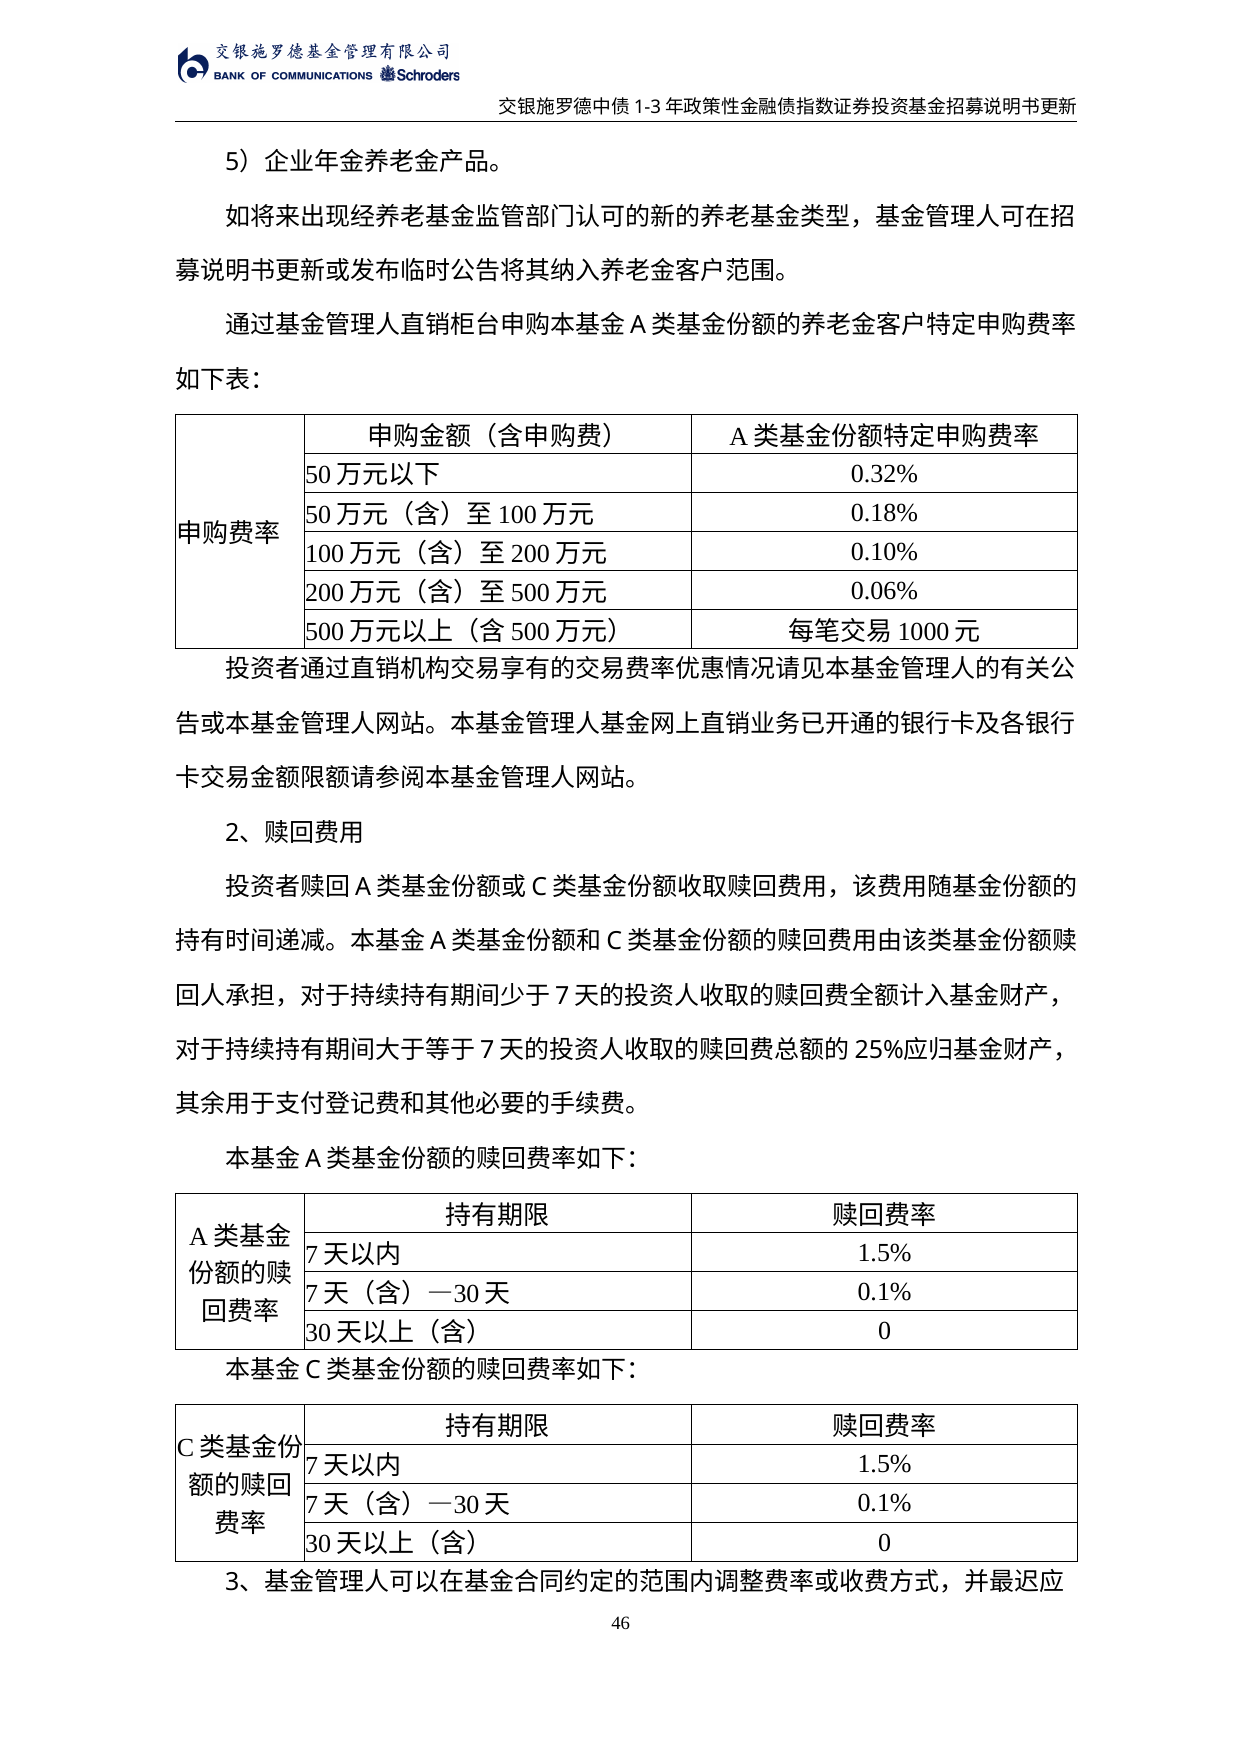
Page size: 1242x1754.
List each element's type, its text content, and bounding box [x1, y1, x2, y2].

table_header 赎回费率 [692, 1405, 1077, 1443]
table_header 申购金额（含申购费） [305, 415, 691, 453]
text 投资者通过直销机构交易享有的交易费率优惠情况请见本基金管理人的有关公告或本基金管理人网站。本基金管理人基金网上直销业务已开通的银行卡及各银行卡交易金额限额请参阅本基金管理人网站。 [175, 649, 1077, 794]
text 本基金A类基金份额的赎回费率如下： [175, 1138, 1077, 1174]
table_cell 50万元（含）至100万元 [305, 493, 691, 531]
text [175, 1562, 1077, 1598]
table_cell 200万元（含）至500万元 [305, 571, 691, 609]
table_header 赎回费率 [692, 1194, 1077, 1232]
text 如将来出现经养老基金监管部门认可的新的养老基金类型，基金管理人可在招募说明书更新或发布临时公告将其纳入养老金客户范围。 [175, 196, 1077, 287]
table_header 持有期限 [305, 1405, 691, 1443]
table_header 持有期限 [305, 1194, 691, 1232]
table_cell 50万元以下 [305, 454, 691, 492]
picture [178, 43, 460, 83]
table_cell 0.06% [692, 571, 1077, 609]
table_cell 7天（含）—30天 [305, 1484, 691, 1522]
table_cell 0 [692, 1523, 1077, 1561]
table_cell 0.32% [692, 454, 1077, 492]
table_cell 0.10% [692, 532, 1077, 570]
text 2、赎回费用 [175, 812, 1077, 848]
table_cell 7天（含）—30天 [305, 1272, 691, 1310]
table_cell 1.5% [692, 1233, 1077, 1271]
table_cell 7天以内 [305, 1233, 691, 1271]
text 投资者赎回A类基金份额或C类基金份额收取赎回费用，该费用随基金份额的持有时间递减。本基金A类基金份额和C类基金份额的赎回费用由该类基金份额赎回人承担，对于持续持有期间少于7天的投资人收取的赎回费全额计入基金财产，对于持续持有期间大于等于7天的投资人收取的赎回费总额的25%应归基金财产，其余用于支付登记费和其他必要的手续费。 [175, 866, 1077, 1120]
text 通过基金管理人直销柜台申购本基金A类基金份额的养老金客户特定申购费率如下表： [175, 305, 1077, 395]
table_cell 30天以上（含） [305, 1311, 691, 1349]
table_cell 0 [692, 1311, 1077, 1349]
table_cell 0.1% [692, 1272, 1077, 1310]
table_header A类基金份额特定申购费率 [692, 415, 1077, 453]
table_cell 1.5% [692, 1445, 1077, 1482]
table_cell 100万元（含）至200万元 [305, 532, 691, 570]
table_cell 30天以上（含） [305, 1523, 691, 1561]
table_cell 0.18% [692, 493, 1077, 531]
table_header A类基金份额的赎回费率 [176, 1194, 304, 1349]
table_cell 0.1% [692, 1484, 1077, 1522]
text 本基金C类基金份额的赎回费率如下： [175, 1350, 1077, 1386]
table_header 申购费率 [176, 415, 304, 648]
table_header C类基金份额的赎回费率 [176, 1405, 304, 1561]
table_cell 500万元以上（含500万元） [305, 610, 691, 648]
table_cell 每笔交易1000元 [692, 610, 1077, 648]
table_cell 7天以内 [305, 1445, 691, 1482]
text 5）企业年金养老金产品。 [175, 142, 1077, 178]
